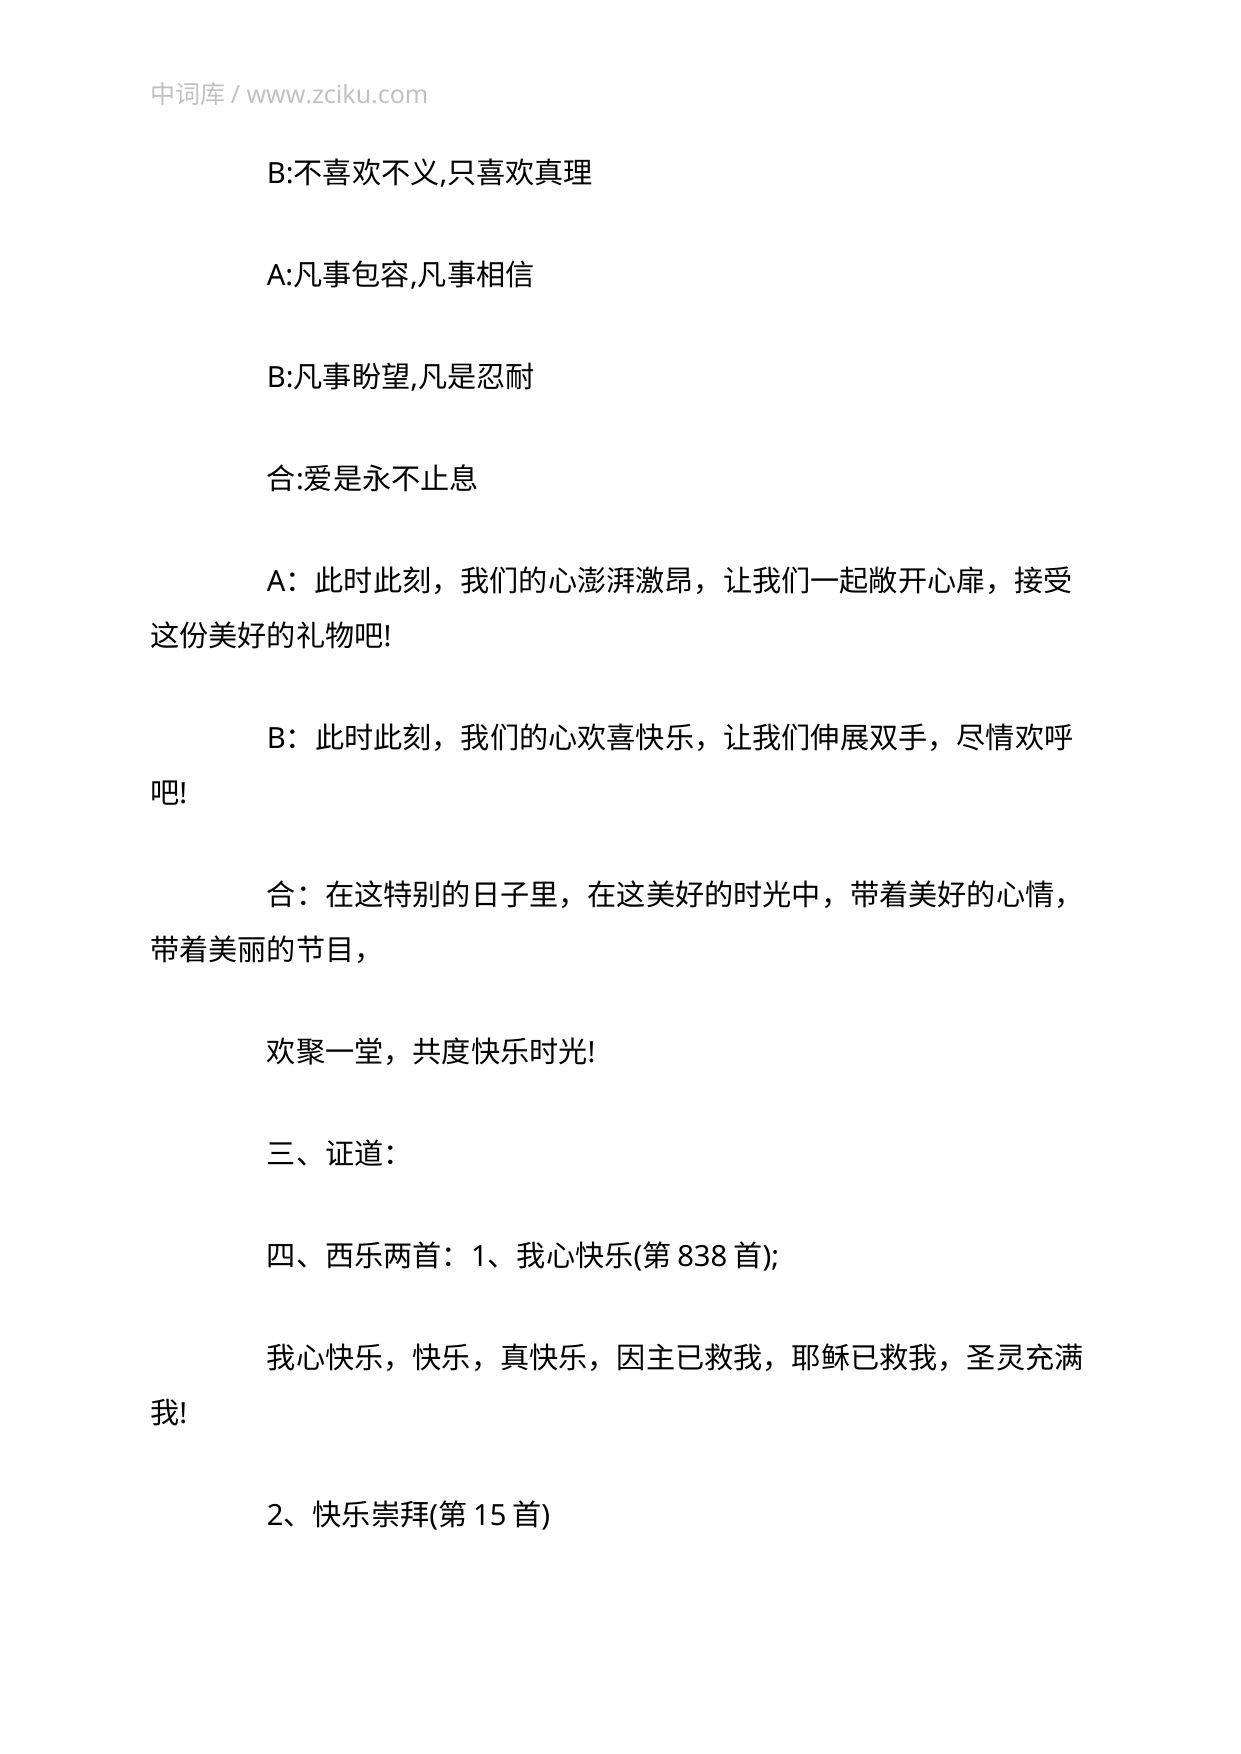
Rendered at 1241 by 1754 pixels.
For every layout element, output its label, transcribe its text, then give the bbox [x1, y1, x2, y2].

text B：此时此刻，我们的心欢喜快乐，让我们伸展双手，尽情欢呼吧! [150, 715, 1090, 812]
text B:不喜欢不义,只喜欢真理 [150, 150, 1090, 192]
text 2、快乐崇拜(第15首) [150, 1491, 1090, 1533]
text 合：在这特别的日子里，在这美好的时光中，带着美好的心情，带着美丽的节目， [150, 872, 1090, 969]
text A:凡事包容,凡事相信 [150, 252, 1090, 294]
text 欢聚一堂，共度快乐时光! [150, 1028, 1090, 1071]
text 三、证道： [150, 1131, 1090, 1173]
text 我心快乐，快乐，真快乐，因主已救我，耶稣已救我，圣灵充满我! [150, 1334, 1090, 1432]
text 合:爱是永不止息 [150, 456, 1090, 498]
text 四、西乐两首：1、我心快乐(第838首); [150, 1232, 1090, 1275]
text B:凡事盼望,凡是忍耐 [150, 354, 1090, 396]
text A：此时此刻，我们的心澎湃激昂，让我们一起敞开心扉，接受这份美好的礼物吧! [150, 558, 1090, 655]
